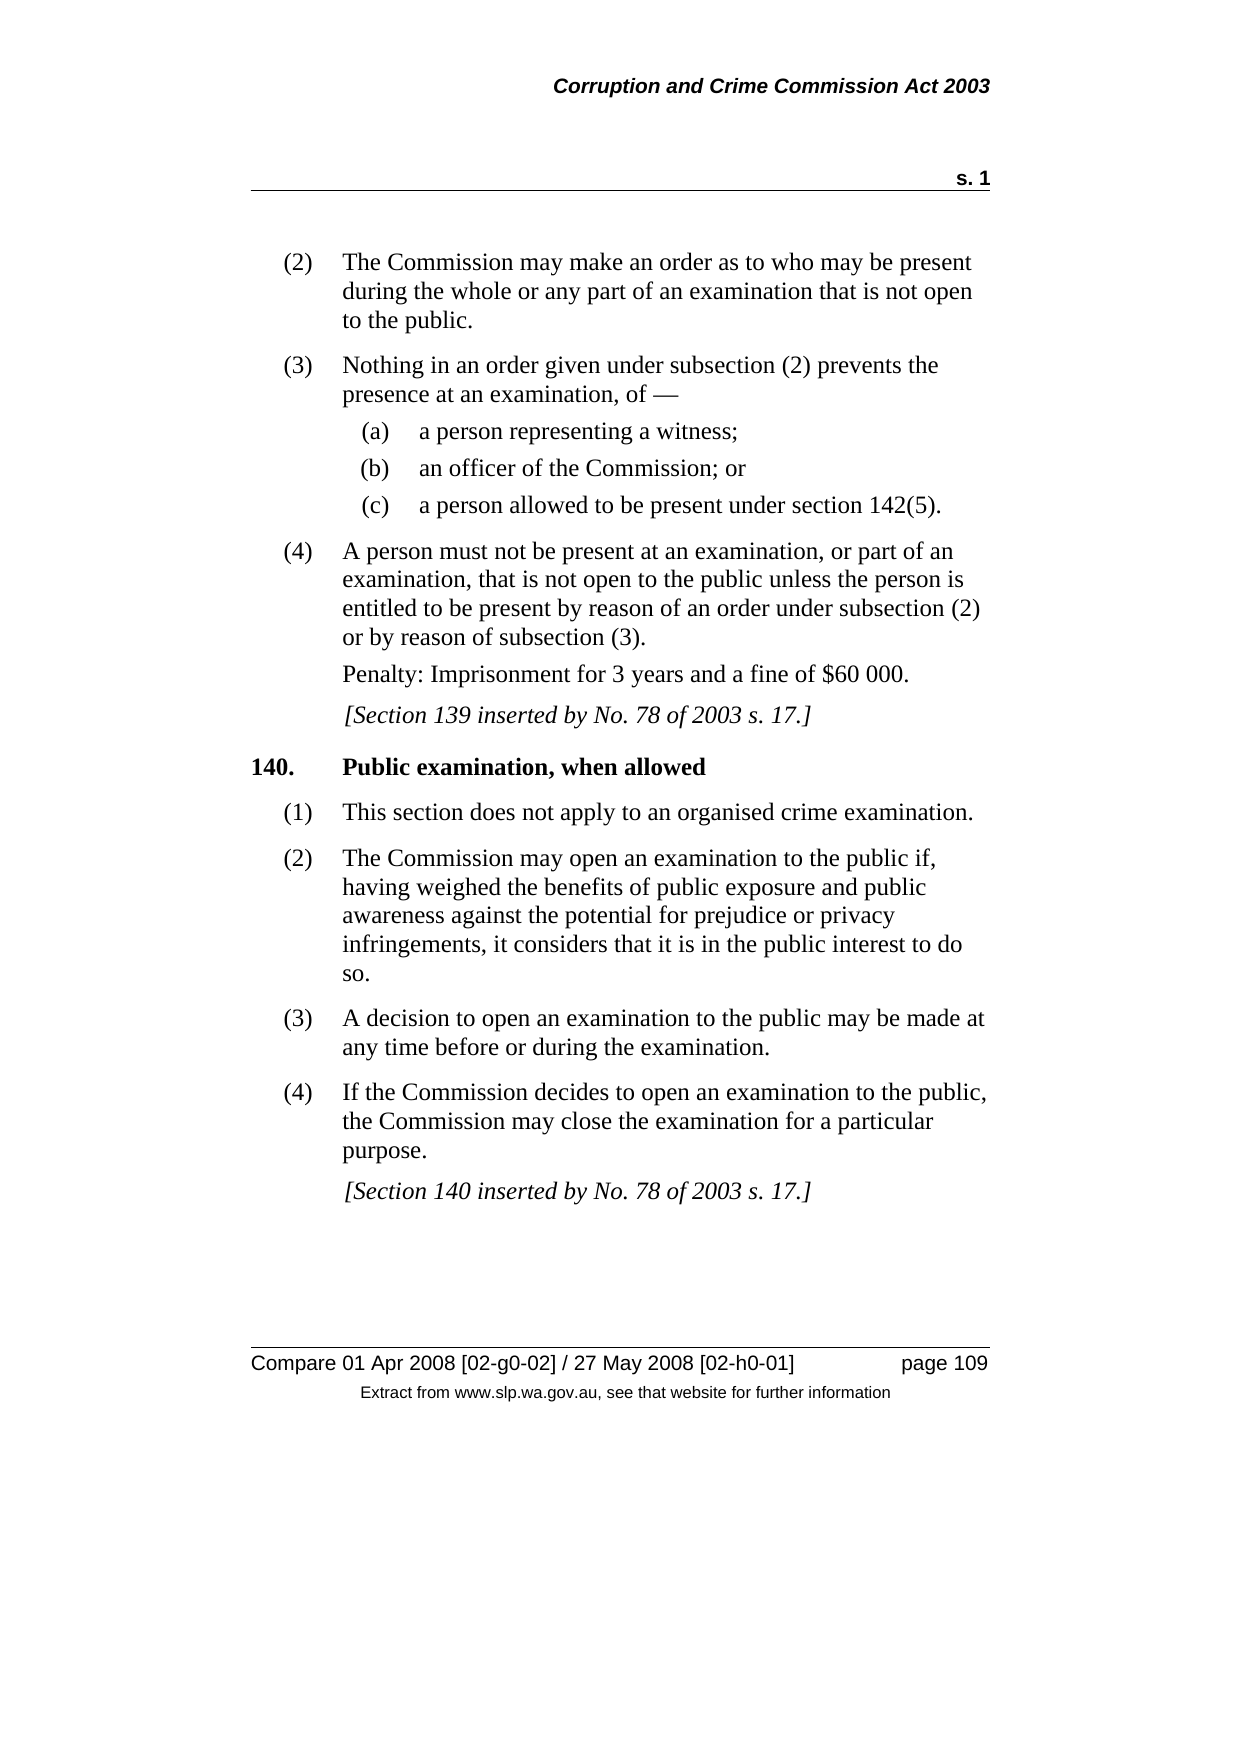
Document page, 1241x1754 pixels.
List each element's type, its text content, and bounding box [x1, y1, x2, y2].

text (2) The Commission may open an examination to the public if, having weighed the benefits of public exposure and public awareness against the potential for prejudice or privacy infringements, it considers that it is in the public interest to do so. [251, 843, 990, 987]
subtitle 140. Public examination, when allowed [251, 752, 990, 781]
text (4) A person must not be present at an examination, or part of an examination, that is not open to the public unless the person is entitled to be present by reason of an order under subsection (2) or by reason of subsection (3). [251, 536, 990, 651]
text (b) an officer of the Commission; or [251, 453, 990, 482]
text (1) This section does not apply to an organised crime examination. [251, 797, 990, 826]
text (3) Nothing in an order given under subsection (2) prevents the presence at an examination, of — [251, 350, 990, 408]
text (2) The Commission may make an order as to who may be present during the whole or any part of an examination that is not open to the public. [251, 247, 990, 334]
text (3) A decision to open an examination to the public may be made at any time before or during the examination. [251, 1003, 990, 1061]
text [Section 140 inserted by No. 78 of 2003 s. 17.] [251, 1176, 990, 1205]
text (a) a person representing a witness; [251, 416, 990, 445]
text (4) If the Commission decides to open an examination to the public, the Commission may close the examination for a particular purpose. [251, 1077, 990, 1164]
text Penalty: Imprisonment for 3 years and a fine of $60 000. [251, 659, 990, 688]
text (c) a person allowed to be present under section 142(5). [251, 490, 990, 519]
text [Section 139 inserted by No. 78 of 2003 s. 17.] [251, 700, 990, 729]
